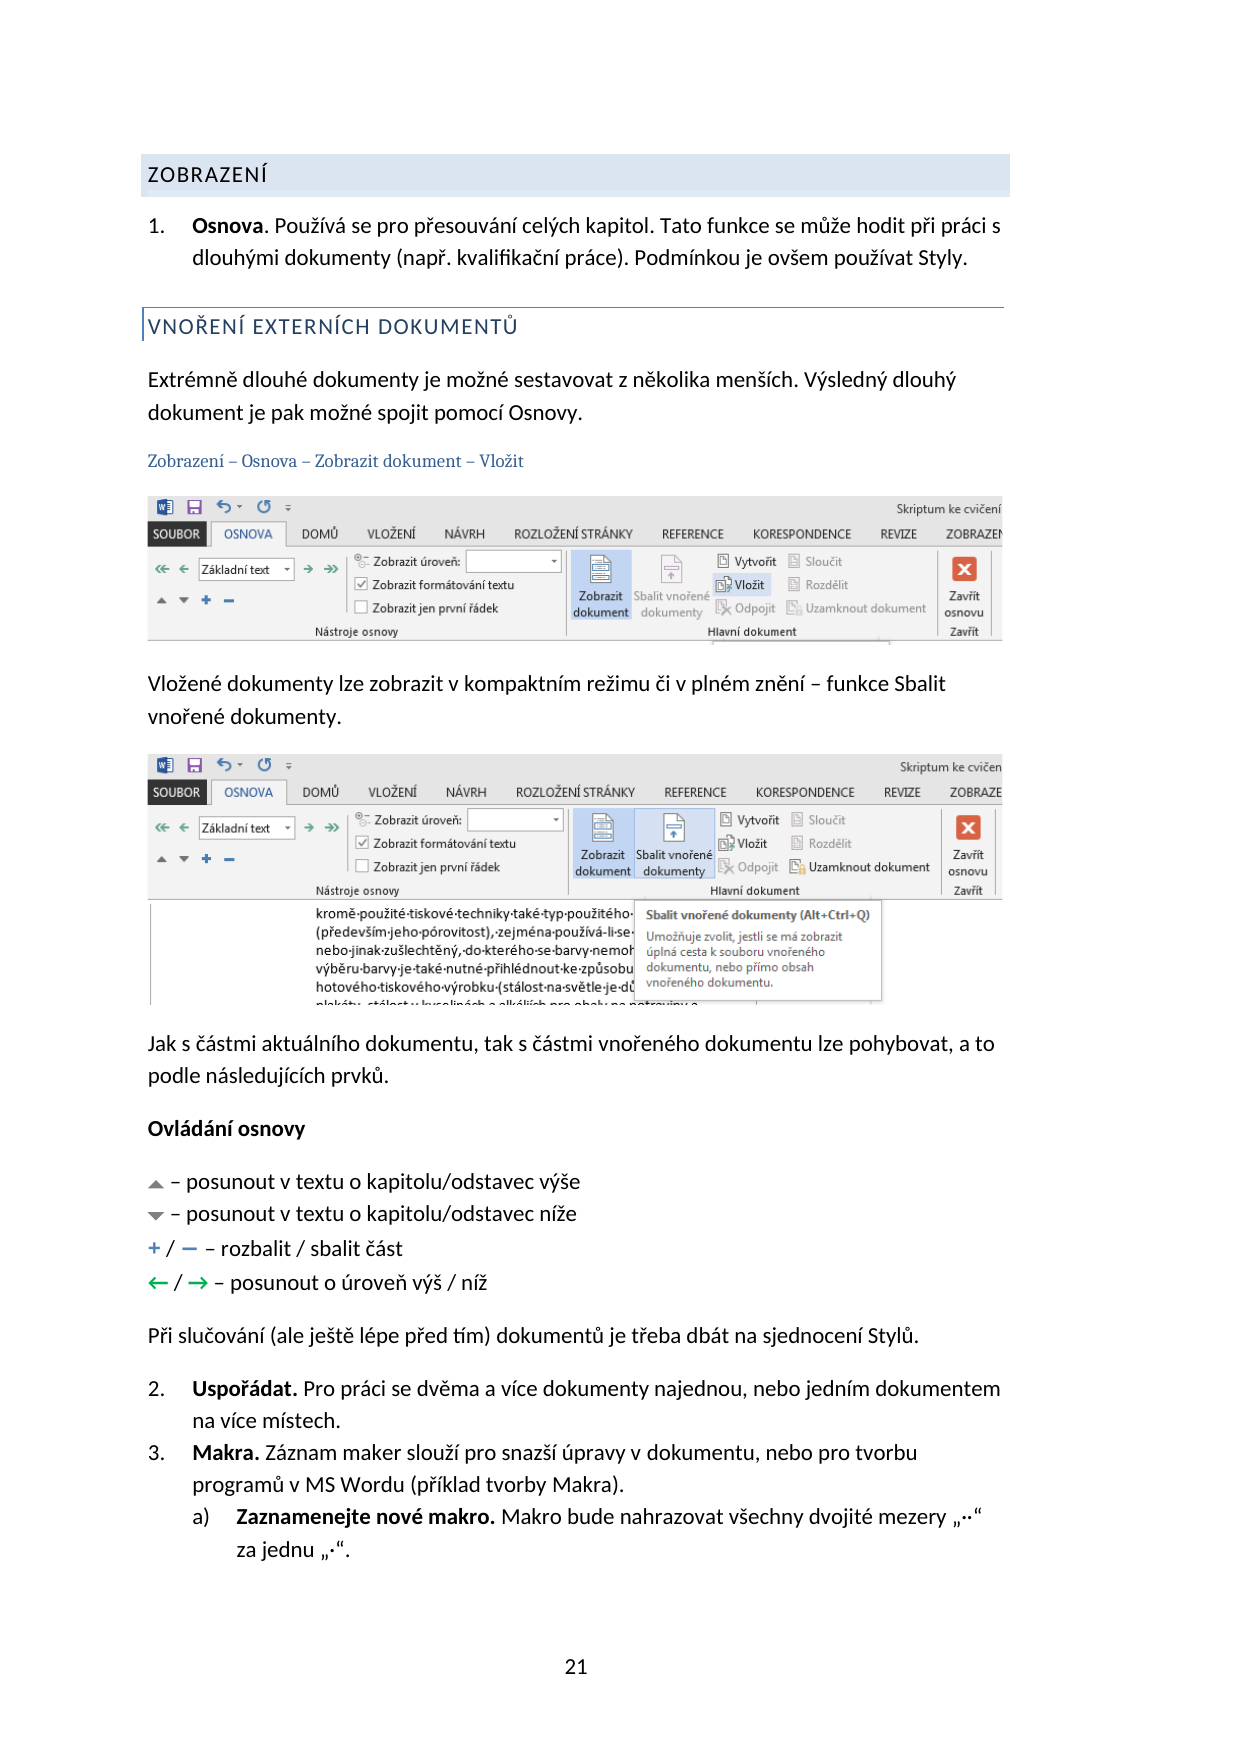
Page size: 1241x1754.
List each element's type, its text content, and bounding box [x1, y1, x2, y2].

text ← / → – posunout o úroveň výš / níž [148, 1268, 1004, 1296]
subtitle Zobrazení [148, 160, 1004, 190]
list Osnova. Používá se pro přesouvání celých kapitol. Tato funkce se může hodit při práci s dlouhými dokumenty (např. kvalifikační práce). Podmínkou je ovšem používat Styly. [148, 211, 1004, 271]
subtitle Vnoření externích dokumentů [144, 308, 1004, 341]
text – posunout v textu o kapitolu/odstavec výše [148, 1167, 1004, 1195]
text – posunout v textu o kapitolu/odstavec níže [148, 1199, 1004, 1228]
text Zobrazení – Osnova – Zobrazit dokument – Vložit [148, 451, 1004, 472]
text Ovládání osnovy [148, 1114, 1004, 1142]
list Zaznamenejte nové makro. Makro bude nahrazovat všechny dvojité mezery „··“ za jednu „·“. [192, 1502, 1004, 1563]
text + / − – rozbalit / sbalit část [148, 1232, 1004, 1263]
picture [147, 496, 1003, 645]
text Vložené dokumenty lze zobrazit v kompaktním režimu či v plném znění – funkce Sbalit vnořené dokumenty. [148, 669, 1004, 730]
text Jak s částmi aktuálního dokumentu, tak s částmi vnořeného dokumentu lze pohybovat, a to podle následujících prvků. [148, 1029, 1004, 1089]
picture [147, 754, 1003, 1005]
list Uspořádat. Pro práci se dvěma a více dokumenty najednou, nebo jedním dokumentem na více místech. [148, 1374, 1004, 1434]
text Při slučování (ale ještě lépe před tím) dokumentů je třeba dbát na sjednocení Stylů. [148, 1321, 1004, 1349]
list Makra. Záznam maker slouží pro snazší úpravy v dokumentu, nebo pro tvorbu programů v MS Wordu (příklad tvorby Makra). [148, 1438, 1004, 1498]
text Extrémně dlouhé dokumenty je možné sestavovat z několika menších. Výsledný dlouhý dokument je pak možné spojit pomocí Osnovy. [148, 366, 1004, 426]
